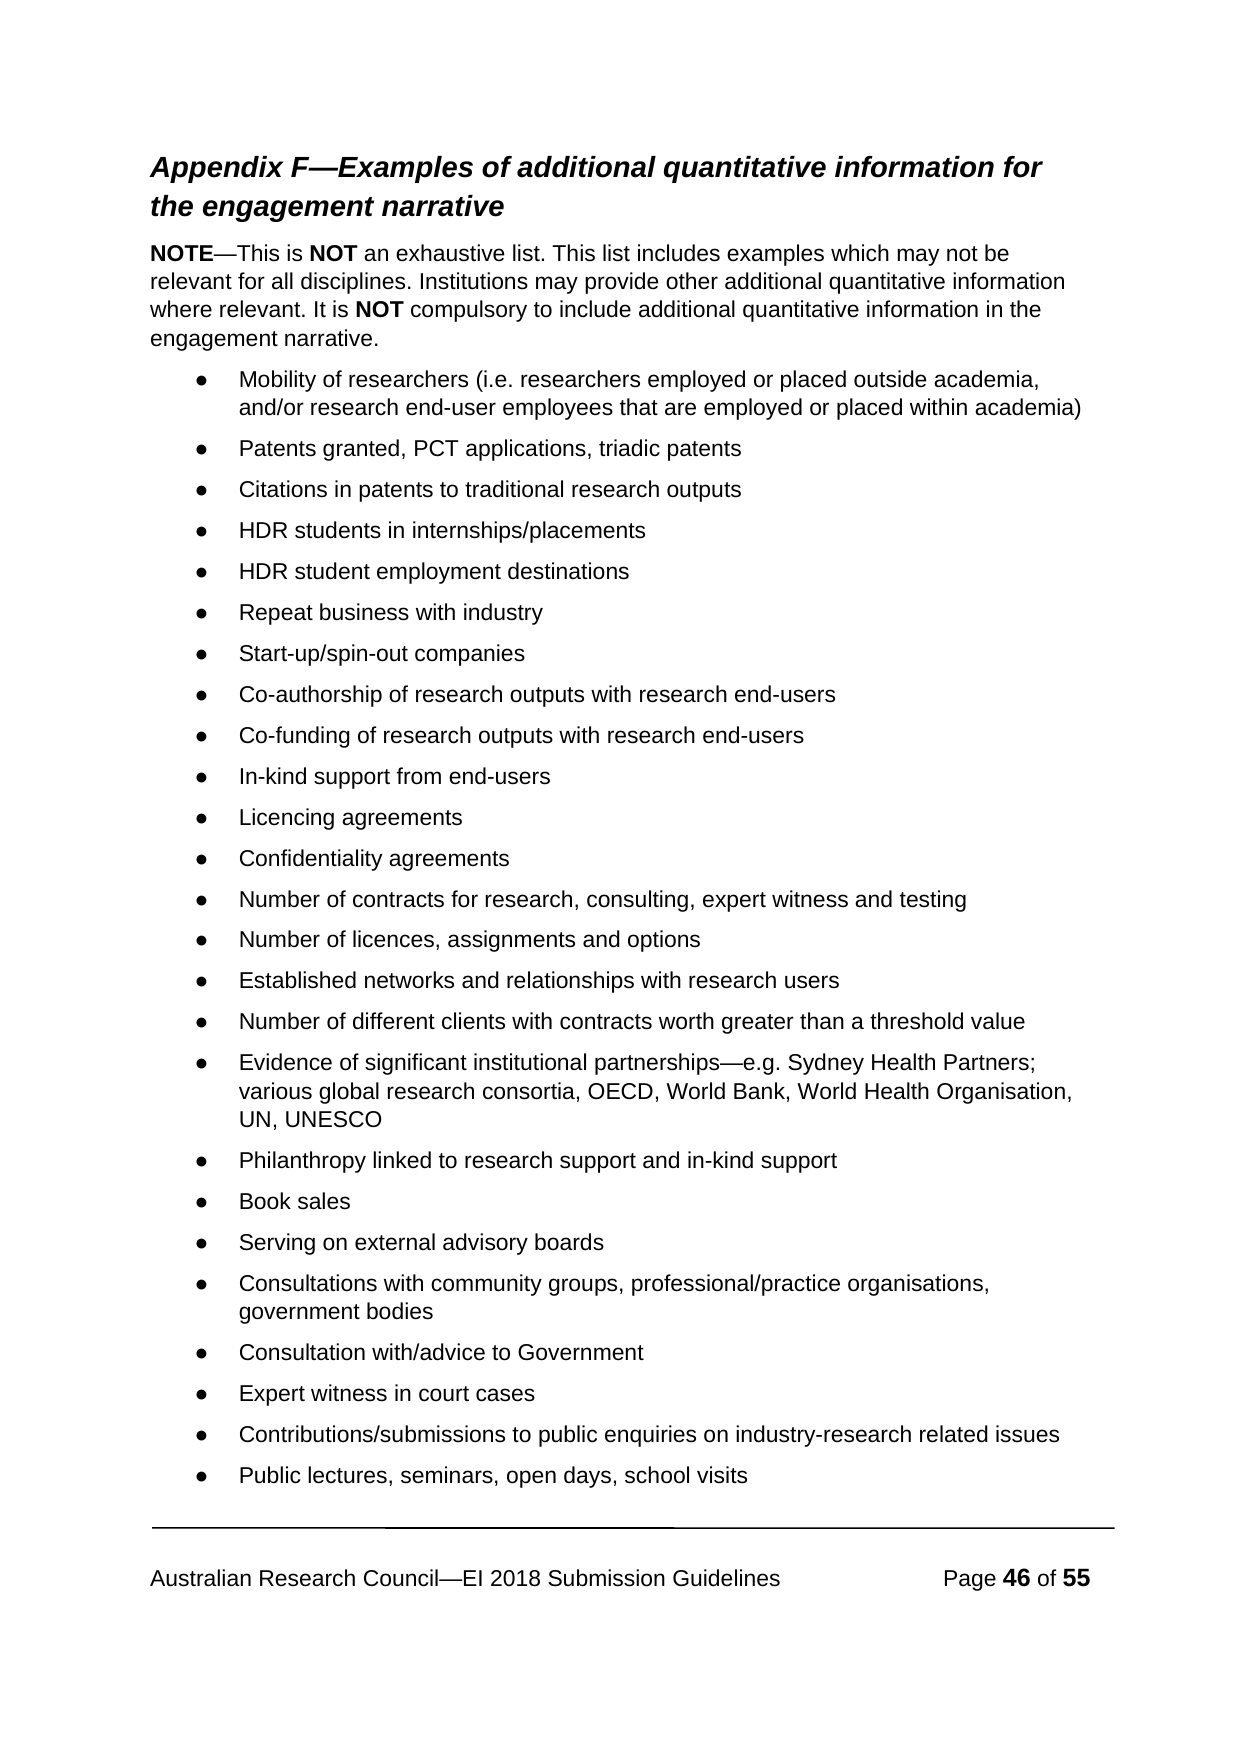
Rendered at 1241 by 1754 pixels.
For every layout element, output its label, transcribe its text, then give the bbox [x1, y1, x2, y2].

text ● HDR students in internships/placements [194, 517, 1090, 543]
text ● Book sales [194, 1188, 1090, 1214]
text ● Evidence of significant institutional partnerships—e.g. Sydney Health Partners; various global research consortia, OECD, World Bank, World Health Organisation, UN, UNESCO [194, 1049, 1090, 1132]
text ● Serving on external advisory boards [194, 1229, 1090, 1255]
text ● In-kind support from end-users [194, 763, 1090, 789]
subtitle Appendix F—Examples of additional quantitative information for the engagement narrative [150, 150, 1090, 222]
text ● Start-up/spin-out companies [194, 640, 1090, 666]
text ● Co-authorship of research outputs with research end-users [194, 681, 1090, 707]
text ● Public lectures, seminars, open days, school visits [194, 1462, 1090, 1488]
text ● Repeat business with industry [194, 599, 1090, 625]
text ● Licencing agreements [194, 804, 1090, 830]
text ● HDR student employment destinations [194, 558, 1090, 584]
text ● Confidentiality agreements [194, 844, 1090, 871]
text ● Number of licences, assignments and options [194, 926, 1090, 953]
text ● Number of contracts for research, consulting, expert witness and testing [194, 886, 1090, 912]
text ● Mobility of researchers (i.e. researchers employed or placed outside academia, and/or research end-user employees that are employed or placed within academia) [194, 366, 1090, 421]
text ● Consultation with/advice to Government [194, 1339, 1090, 1366]
text ● Patents granted, PCT applications, triadic patents [194, 435, 1090, 462]
text ● Citations in patents to traditional research outputs [194, 476, 1090, 502]
text ● Number of different clients with contracts worth greater than a threshold value [194, 1008, 1090, 1035]
text ● Consultations with community groups, professional/practice organisations, government bodies [194, 1270, 1090, 1325]
text ● Established networks and relationships with research users [194, 967, 1090, 994]
text ● Co-funding of research outputs with research end-users [194, 722, 1090, 748]
text ● Expert witness in court cases [194, 1380, 1090, 1407]
text ● Contributions/submissions to public enquiries on industry-research related issues [194, 1421, 1090, 1447]
text ● Philanthropy linked to research support and in-kind support [194, 1147, 1090, 1173]
text NOTE—This is NOT an exhaustive list. This list includes examples which may not be relevant for all disciplines. Institutions may provide other additional quantitative information where relevant. It is NOT compulsory to include additional quantitative information in the engagement narrative. [150, 239, 1090, 351]
